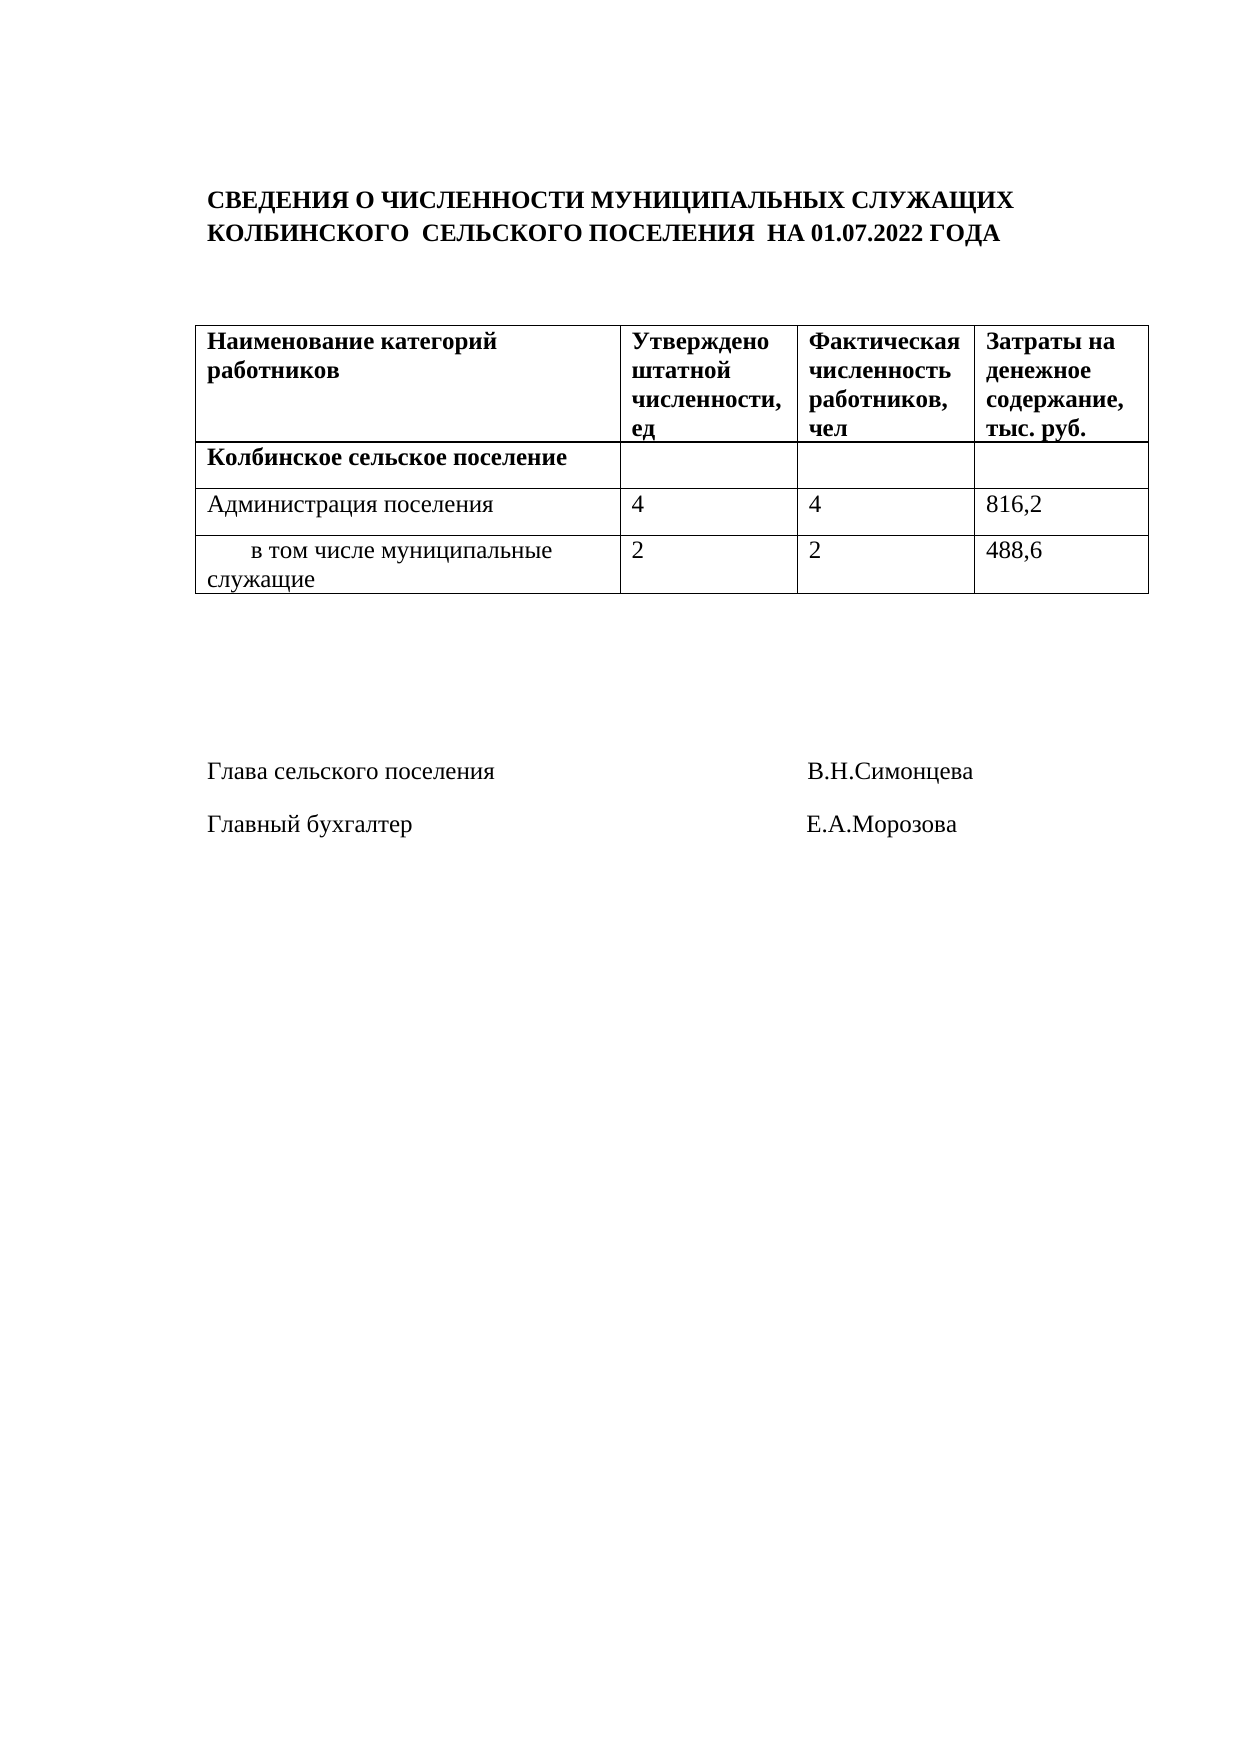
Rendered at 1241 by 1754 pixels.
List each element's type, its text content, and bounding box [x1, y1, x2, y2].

table_header Утверждено штатной численности, ед [621, 326, 797, 441]
table_cell Администрация поселения [196, 489, 620, 534]
table_cell 816,2 [975, 489, 1148, 534]
table_cell 4 [798, 489, 974, 534]
table_header Затраты на денежное содержание, тыс. руб. [975, 326, 1148, 441]
table_cell в том числе муниципальные служащие [196, 536, 620, 593]
table_cell [975, 443, 1148, 488]
table_cell 4 [621, 489, 797, 534]
table_cell Колбинское сельское поселение [196, 443, 620, 488]
text Главный бухгалтер Е.А.Морозова [207, 809, 1137, 866]
table_cell 488,6 [975, 536, 1148, 593]
table_cell [798, 443, 974, 488]
table_header Наименование категорий работников [196, 326, 620, 441]
table_header Фактическая численность работников, чел [798, 326, 974, 441]
text СВЕДЕНИЯ О ЧИСЛЕННОСТИ МУНИЦИПАЛЬНЫХ СЛУЖАЩИХ КОЛБИНСКОГО СЕЛЬСКОГО ПОСЕЛЕНИЯ НА 01.07.2022 ГОДА [207, 185, 1137, 246]
text Глава cельского поселения В.Н.Симонцева [207, 756, 1137, 784]
table_cell 2 [621, 536, 797, 593]
table_cell 2 [798, 536, 974, 593]
table_cell [621, 443, 797, 488]
